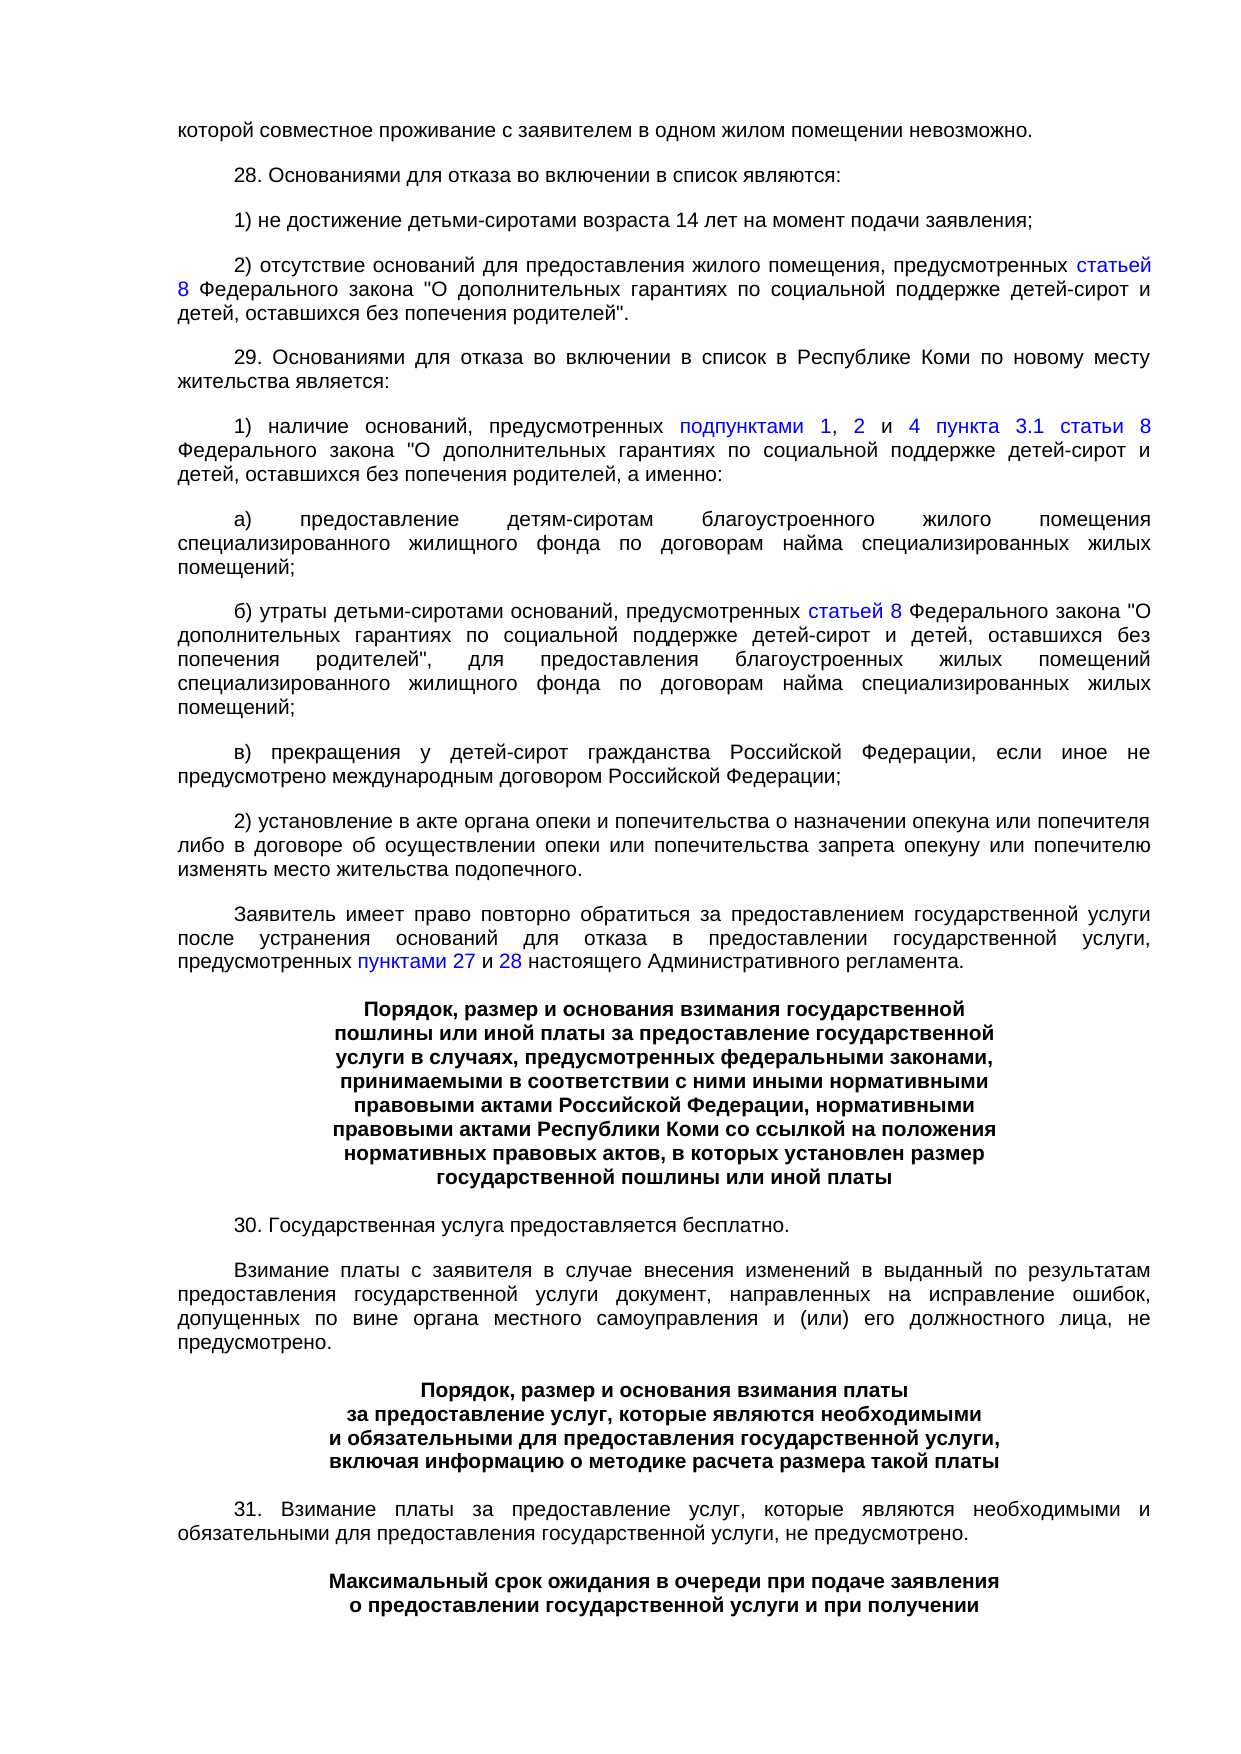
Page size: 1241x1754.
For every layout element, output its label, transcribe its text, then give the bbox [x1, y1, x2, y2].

text б) утраты детьми-сиротами оснований, предусмотренных статьей 8 Федерального закона "О дополнительных гарантиях по социальной поддержке детей-сирот и детей, оставшихся без попечения родителей", для предоставления благоустроенных жилых помещений специализированного жилищного фонда по договорам найма специализированных жилых помещений; [177, 599, 1152, 719]
text 29. Основаниями для отказа во включении в список в Республике Коми по новому месту жительства является: [177, 345, 1152, 393]
text Заявитель имеет право повторно обратиться за предоставлением государственной услуги после устранения оснований для отказа в предоставлении государственной услуги, предусмотренных пунктами 27 и 28 настоящего Административного регламента. [177, 901, 1152, 973]
text 28. Основаниями для отказа во включении в список являются: [177, 163, 1152, 187]
text а) предоставление детям-сиротам благоустроенного жилого помещения специализированного жилищного фонда по договорам найма специализированных жилых помещений; [177, 507, 1152, 578]
title государственной пошлины или иной платы [177, 1165, 1152, 1189]
title и обязательными для предоставления государственной услуги, [177, 1425, 1152, 1449]
text 2) отсутствие оснований для предоставления жилого помещения, предусмотренных статьей 8 Федерального закона "О дополнительных гарантиях по социальной поддержке детей-сирот и детей, оставшихся без попечения родителей". [177, 252, 1152, 324]
title услуги в случаях, предусмотренных федеральными законами, [177, 1045, 1152, 1069]
title Порядок, размер и основания взимания государственной [177, 997, 1152, 1021]
title правовыми актами Российской Федерации, нормативными [177, 1093, 1152, 1117]
text 31. Взимание платы за предоставление услуг, которые являются необходимыми и обязательными для предоставления государственной услуги, не предусмотрено. [177, 1497, 1152, 1545]
text 30. Государственная услуга предоставляется бесплатно. [177, 1213, 1152, 1237]
text в) прекращения у детей-сирот гражданства Российской Федерации, если иное не предусмотрено международным договором Российской Федерации; [177, 740, 1152, 788]
title принимаемыми в соответствии с ними иными нормативными [177, 1069, 1152, 1093]
title нормативных правовых актов, в которых установлен размер [177, 1141, 1152, 1165]
title за предоставление услуг, которые являются необходимыми [177, 1401, 1152, 1425]
text 1) наличие оснований, предусмотренных подпунктами 1, 2 и 4 пункта 3.1 статьи 8 Федерального закона "О дополнительных гарантиях по социальной поддержке детей-сирот и детей, оставшихся без попечения родителей, а именно: [177, 414, 1152, 486]
text 2) установление в акте органа опеки и попечительства о назначении опекуна или попечителя либо в договоре об осуществлении опеки или попечительства запрета опекуну или попечителю изменять место жительства подопечного. [177, 809, 1152, 881]
text Взимание платы с заявителя в случае внесения изменений в выданный по результатам предоставления государственной услуги документ, направленных на исправление ошибок, допущенных по вине органа местного самоуправления и (или) его должностного лица, не предусмотрено. [177, 1258, 1152, 1353]
title включая информацию о методике расчета размера такой платы [177, 1449, 1152, 1473]
text 1) не достижение детьми-сиротами возраста 14 лет на момент подачи заявления; [177, 208, 1152, 232]
title правовыми актами Республики Коми со ссылкой на положения [177, 1117, 1152, 1141]
title о предоставлении государственной услуги и при получении [177, 1593, 1152, 1617]
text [177, 118, 1152, 142]
title Максимальный срок ожидания в очереди при подаче заявления [177, 1569, 1152, 1593]
title Порядок, размер и основания взимания платы [177, 1377, 1152, 1401]
title пошлины или иной платы за предоставление государственной [177, 1021, 1152, 1045]
